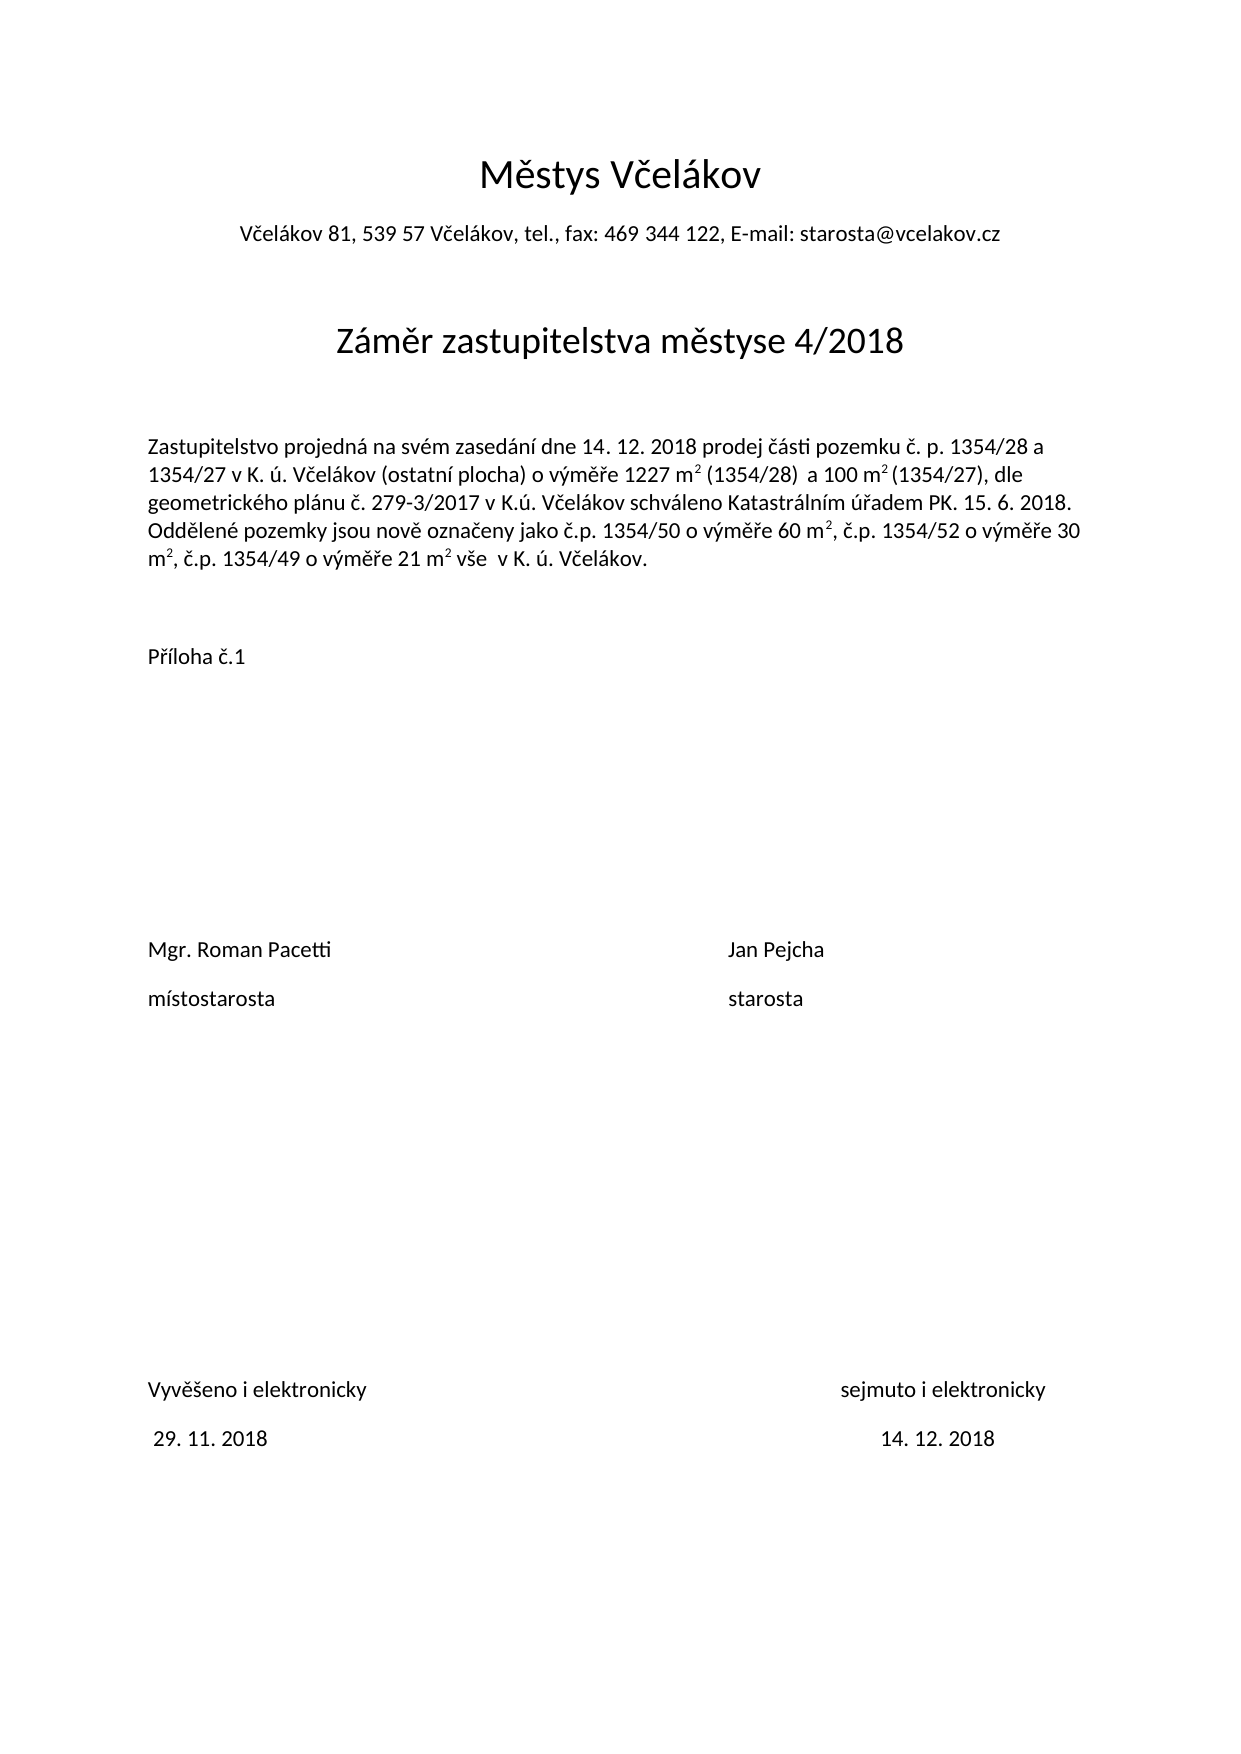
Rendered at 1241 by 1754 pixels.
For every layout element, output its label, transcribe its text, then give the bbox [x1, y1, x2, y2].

text Vyvěšeno i elektronicky sejmuto i elektronicky [148, 1375, 1093, 1403]
text Zastupitelstvo projedná na svém zasedání dne 14. 12. 2018 prodej části pozemku č. p. 1354/28 a 1354/27 v K. ú. Včelákov (ostatní plocha) o výměře 1227 m2 (1354/28) a 100 m2 (1354/27), dle geometrického plánu č. 279-3/2017 v K.ú. Včelákov schváleno Katastrálním úřadem PK. 15. 6. 2018. Oddělené pozemky jsou nově označeny jako č.p. 1354/50 o výměře 60 m2, č.p. 1354/52 o výměře 30 m2, č.p. 1354/49 o výměře 21 m2 vše v K. ú. Včelákov. [148, 432, 1093, 573]
text Městys Včelákov [148, 148, 1093, 198]
text Včelákov 81, 539 57 Včelákov, tel., fax: 469 344 122, E-mail: starosta@vcelakov.cz [148, 219, 1093, 247]
text 29. 11. 2018 14. 12. 2018 [148, 1424, 1093, 1452]
text místostarosta starosta [148, 984, 1093, 1012]
text Příloha č.1 [148, 642, 1093, 670]
text Mgr. Roman Pacetti Jan Pejcha [148, 935, 1093, 963]
text Záměr zastupitelstva městyse 4/2018 [148, 317, 1093, 363]
